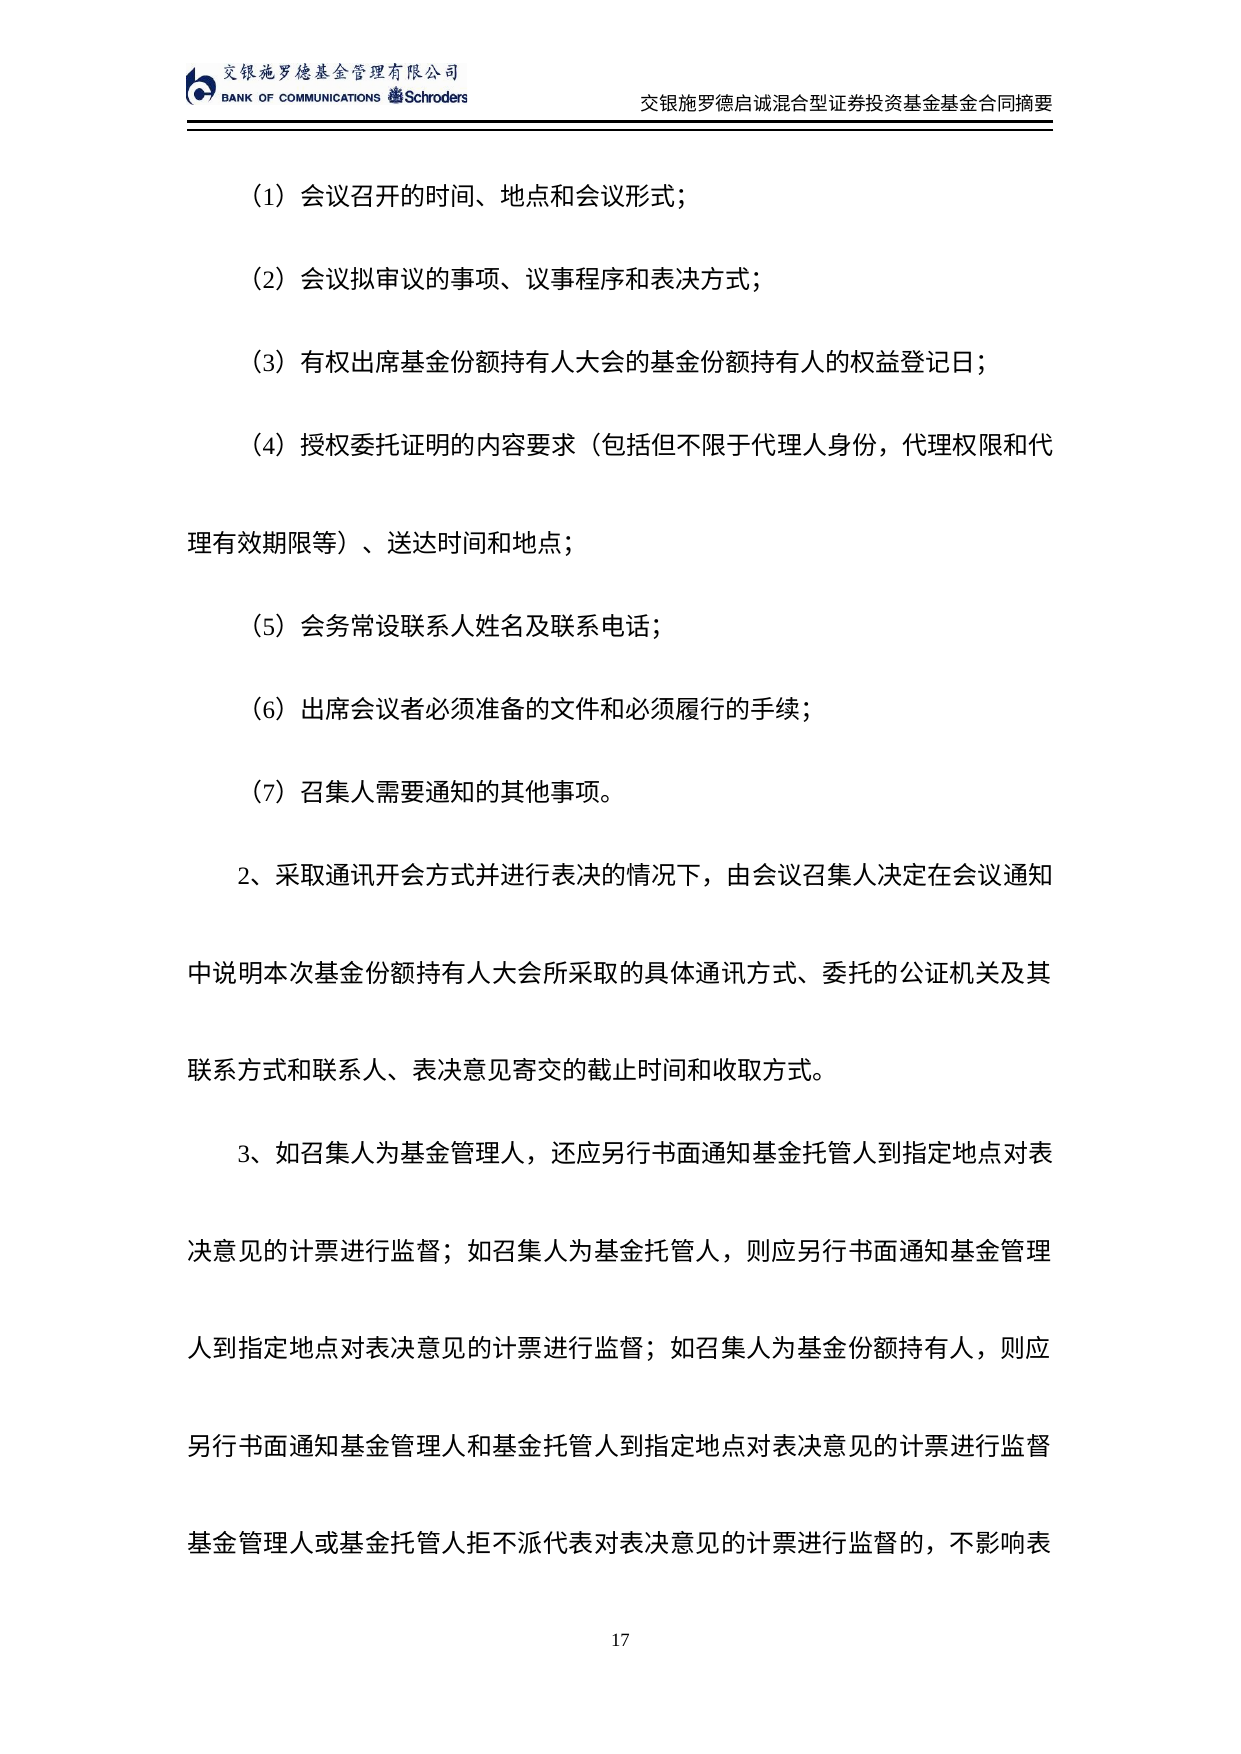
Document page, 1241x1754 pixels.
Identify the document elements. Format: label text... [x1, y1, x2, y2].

text （5）会务常设联系人姓名及联系电话； [187, 592, 1053, 657]
text （7）召集人需要通知的其他事项。 [187, 758, 1053, 823]
text （3）有权出席基金份额持有人大会的基金份额持有人的权益登记日； [187, 328, 1053, 393]
text （1）会议召开的时间、地点和会议形式； [187, 162, 1053, 227]
text （4）授权委托证明的内容要求（包括但不限于代理人身份，代理权限和代理有效期限等）、送达时间和地点； [187, 411, 1053, 574]
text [187, 1119, 1053, 1574]
text （6）出席会议者必须准备的文件和必须履行的手续； [187, 675, 1053, 740]
text （2）会议拟审议的事项、议事程序和表决方式； [187, 245, 1053, 310]
text 2、采取通讯开会方式并进行表决的情况下，由会议召集人决定在会议通知中说明本次基金份额持有人大会所采取的具体通讯方式、委托的公证机关及其联系方式和联系人、表决意见寄交的截止时间和收取方式。 [187, 841, 1053, 1101]
picture [186, 63, 468, 105]
